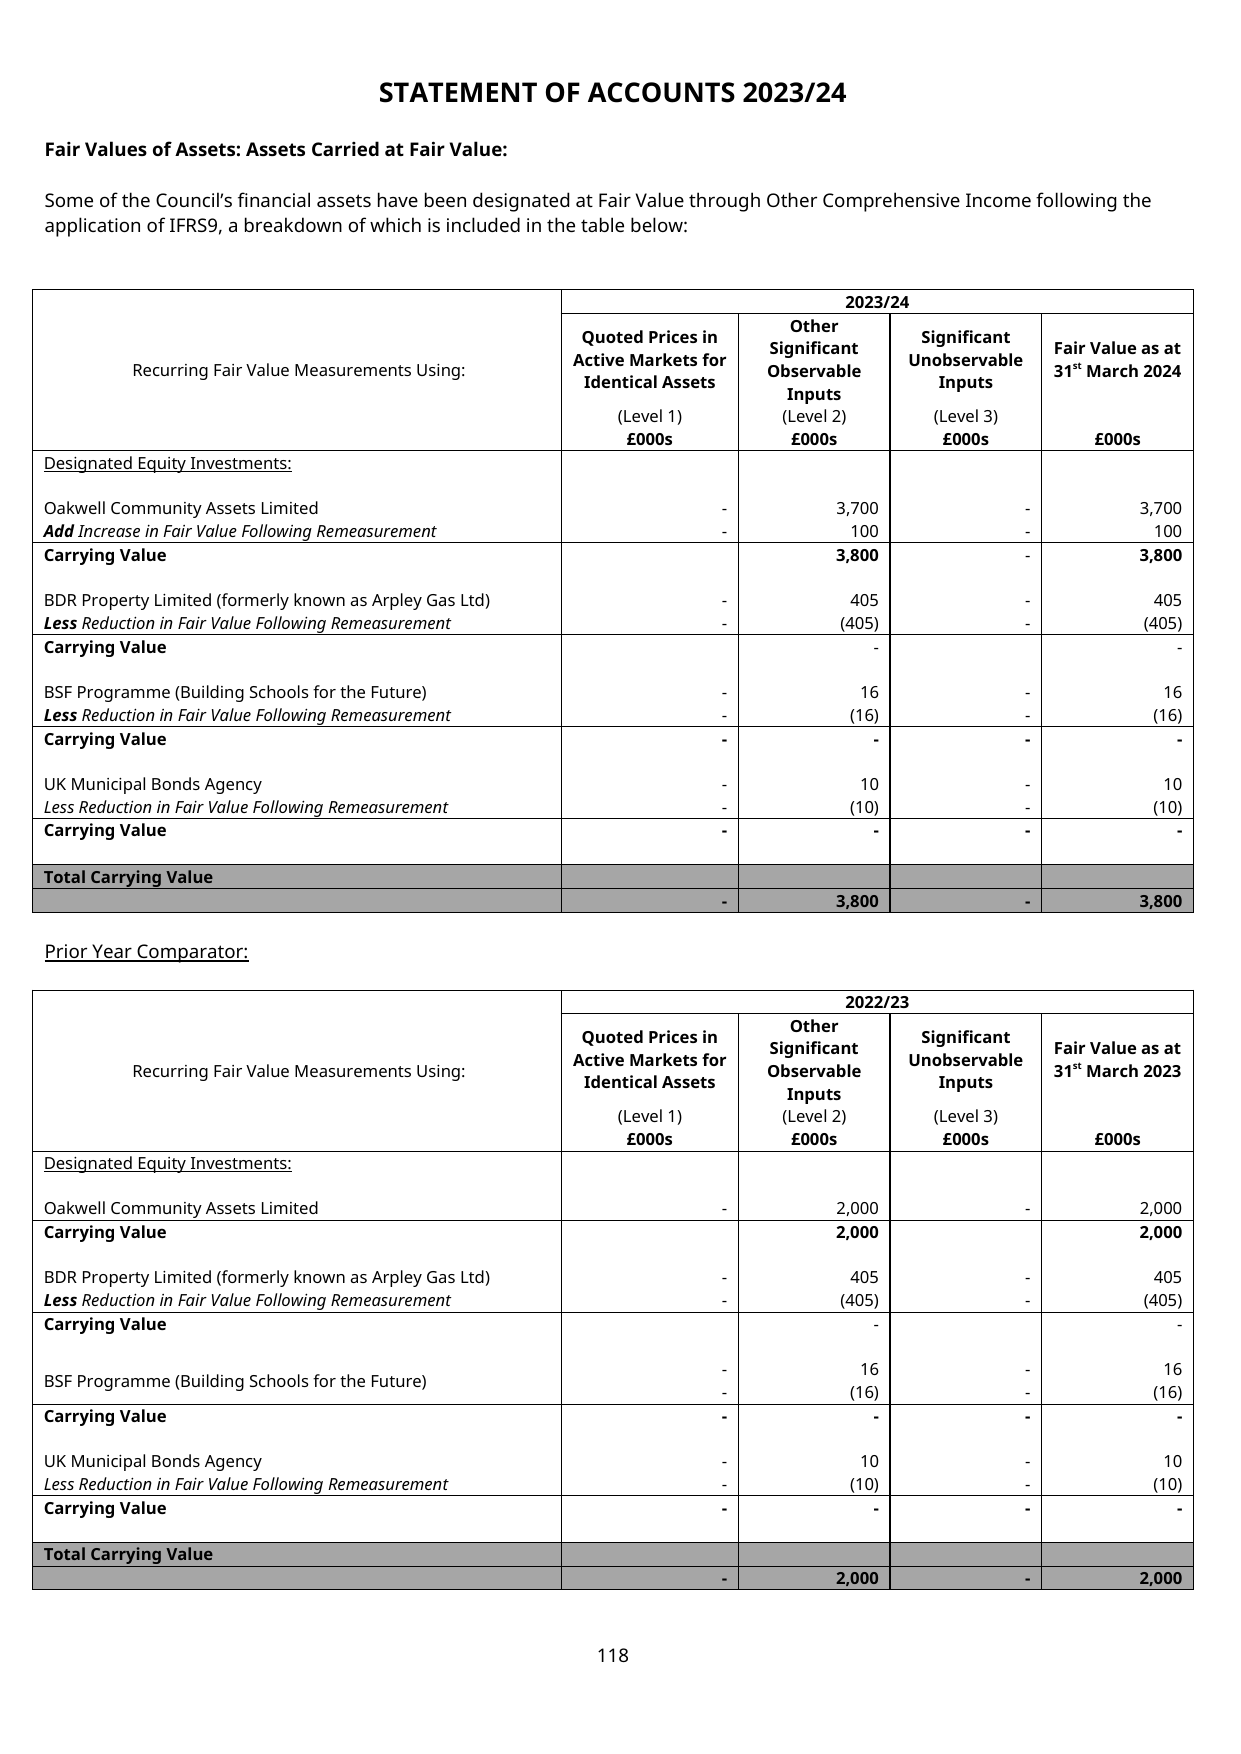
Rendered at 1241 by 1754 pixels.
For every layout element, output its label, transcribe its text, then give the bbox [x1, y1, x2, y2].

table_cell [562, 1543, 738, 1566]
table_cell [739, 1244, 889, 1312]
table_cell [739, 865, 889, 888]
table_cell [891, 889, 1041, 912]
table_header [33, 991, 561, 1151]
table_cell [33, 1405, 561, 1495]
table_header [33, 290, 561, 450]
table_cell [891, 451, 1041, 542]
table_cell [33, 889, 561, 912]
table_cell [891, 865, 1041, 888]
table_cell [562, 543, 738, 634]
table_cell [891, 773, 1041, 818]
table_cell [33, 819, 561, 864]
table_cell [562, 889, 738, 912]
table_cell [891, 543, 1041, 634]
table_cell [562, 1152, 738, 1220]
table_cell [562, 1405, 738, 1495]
text Fair Values of Assets: Assets Carried at Fair Value: [44, 136, 1181, 162]
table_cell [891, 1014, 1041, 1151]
text Prior Year Comparator: [44, 938, 1181, 964]
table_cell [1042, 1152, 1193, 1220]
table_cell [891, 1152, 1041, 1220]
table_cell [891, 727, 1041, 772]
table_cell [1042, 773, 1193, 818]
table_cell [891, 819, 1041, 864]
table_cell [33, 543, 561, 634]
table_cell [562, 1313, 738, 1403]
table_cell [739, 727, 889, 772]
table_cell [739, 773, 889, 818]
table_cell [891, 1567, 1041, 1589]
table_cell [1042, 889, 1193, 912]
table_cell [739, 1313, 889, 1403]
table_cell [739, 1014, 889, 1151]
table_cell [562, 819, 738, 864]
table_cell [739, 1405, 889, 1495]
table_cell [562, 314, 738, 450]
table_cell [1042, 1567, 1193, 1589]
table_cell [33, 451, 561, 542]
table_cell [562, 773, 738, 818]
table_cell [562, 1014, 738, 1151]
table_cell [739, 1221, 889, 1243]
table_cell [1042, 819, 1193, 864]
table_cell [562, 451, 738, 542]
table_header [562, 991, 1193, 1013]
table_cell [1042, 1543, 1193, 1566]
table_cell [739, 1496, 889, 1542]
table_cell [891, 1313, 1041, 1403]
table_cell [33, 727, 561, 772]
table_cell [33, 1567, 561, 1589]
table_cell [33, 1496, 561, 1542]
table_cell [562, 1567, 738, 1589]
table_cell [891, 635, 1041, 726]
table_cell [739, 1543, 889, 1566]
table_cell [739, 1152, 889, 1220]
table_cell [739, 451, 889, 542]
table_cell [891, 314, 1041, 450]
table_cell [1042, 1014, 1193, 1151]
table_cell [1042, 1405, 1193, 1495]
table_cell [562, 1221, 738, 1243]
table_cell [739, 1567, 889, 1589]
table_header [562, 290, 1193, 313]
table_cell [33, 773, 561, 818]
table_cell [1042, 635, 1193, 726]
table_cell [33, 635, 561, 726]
text Some of the Council’s financial assets have been designated at Fair Value through Other Comprehensive Income following the application of IFRS9, a breakdown of which is included in the table below: [44, 187, 1181, 238]
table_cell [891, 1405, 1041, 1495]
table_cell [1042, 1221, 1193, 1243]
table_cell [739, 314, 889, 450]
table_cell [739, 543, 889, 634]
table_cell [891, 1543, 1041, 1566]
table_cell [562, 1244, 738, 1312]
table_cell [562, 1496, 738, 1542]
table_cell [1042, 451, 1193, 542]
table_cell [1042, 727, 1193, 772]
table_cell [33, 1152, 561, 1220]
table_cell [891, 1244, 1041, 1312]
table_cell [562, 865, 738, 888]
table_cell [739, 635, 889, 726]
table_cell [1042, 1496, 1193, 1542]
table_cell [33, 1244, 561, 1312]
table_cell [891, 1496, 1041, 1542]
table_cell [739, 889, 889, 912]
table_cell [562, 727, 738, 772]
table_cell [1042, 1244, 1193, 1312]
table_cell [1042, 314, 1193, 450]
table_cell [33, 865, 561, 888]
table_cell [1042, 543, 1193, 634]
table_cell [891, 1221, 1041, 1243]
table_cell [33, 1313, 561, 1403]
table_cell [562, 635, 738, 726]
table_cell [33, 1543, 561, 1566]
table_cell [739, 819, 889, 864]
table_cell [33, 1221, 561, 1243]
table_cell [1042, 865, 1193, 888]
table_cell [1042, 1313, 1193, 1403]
